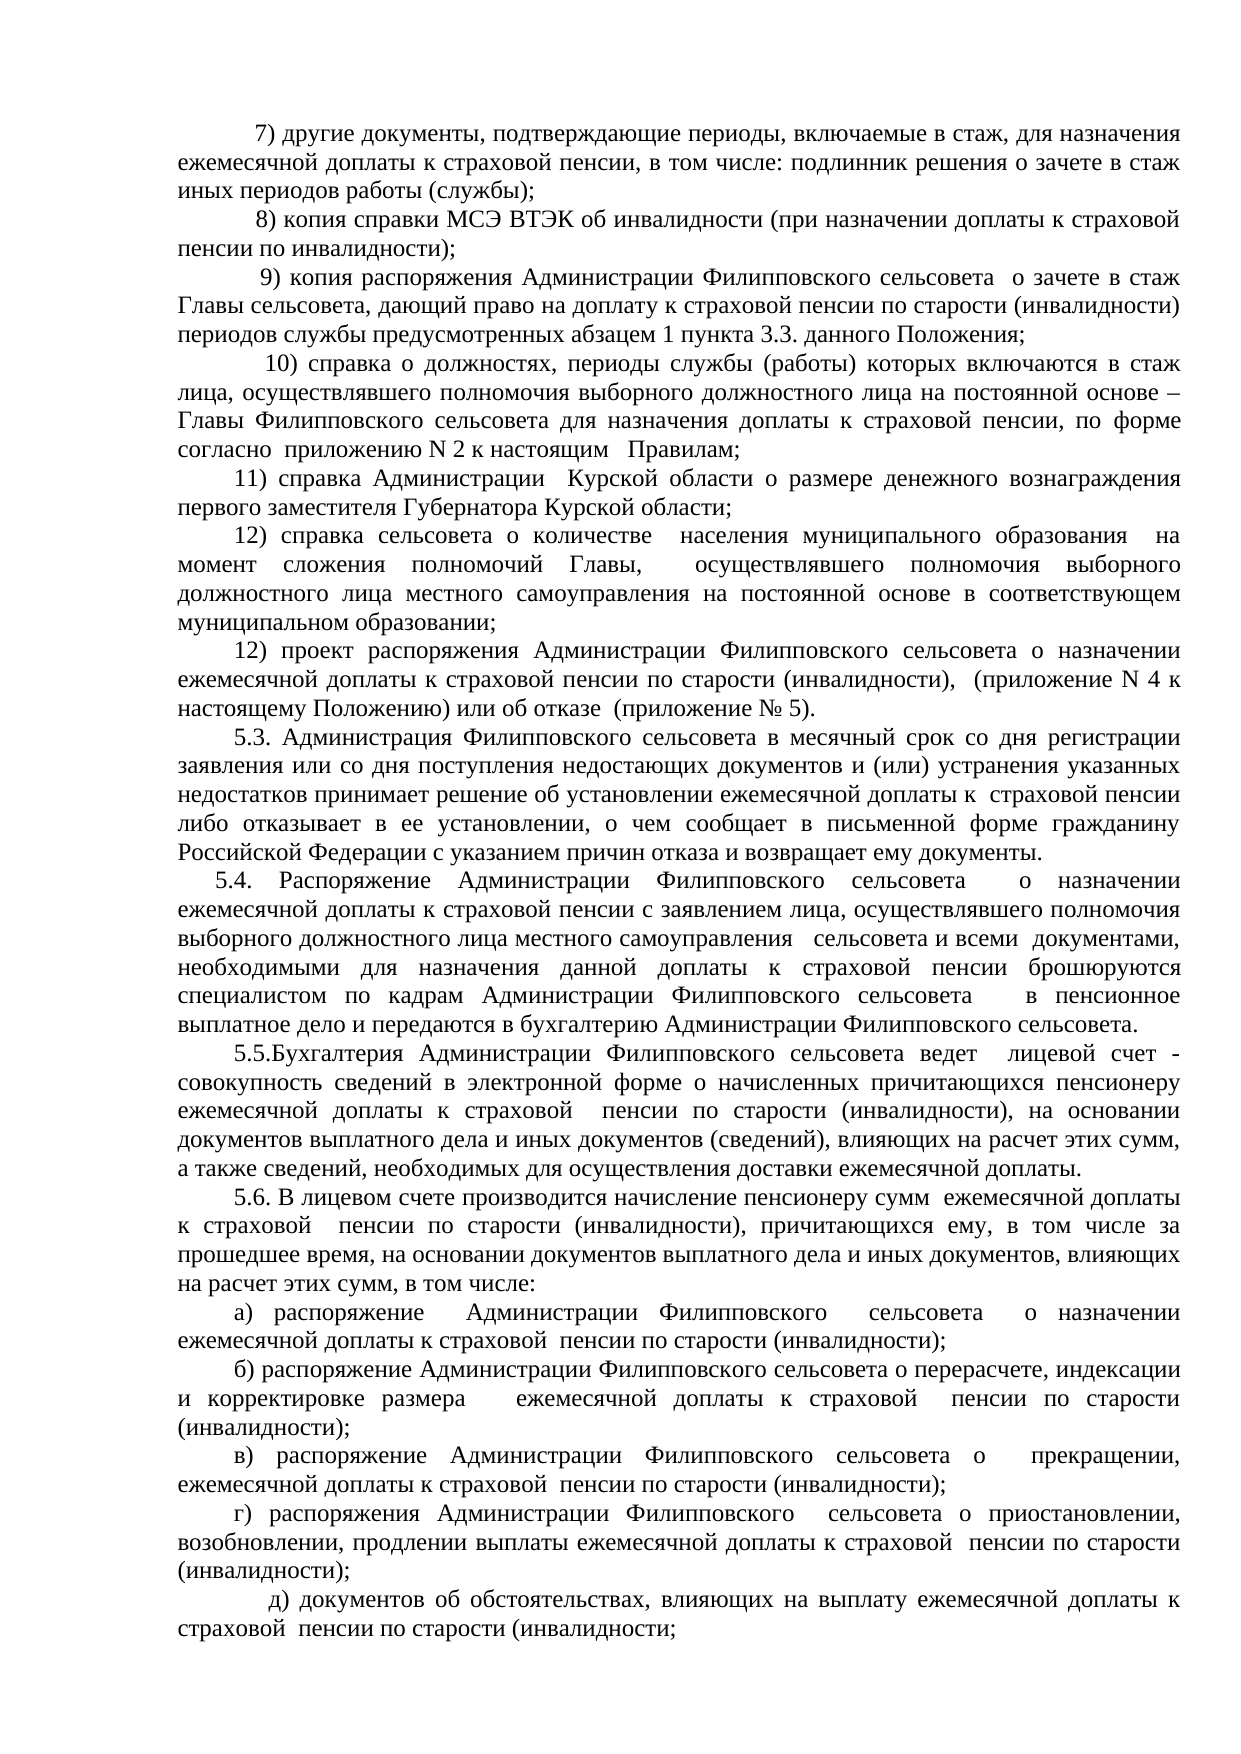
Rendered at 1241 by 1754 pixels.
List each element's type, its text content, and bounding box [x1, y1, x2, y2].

text 10) справка о должностях, периоды службы (работы) которых включаются в стаж лица, осуществлявшего полномочия выборного должностного лица на постоянной основе – Главы Филипповского сельсовета для назначения доплаты к страховой пенсии, по форме согласно приложению N 2 к настоящим Правилам; [177, 348, 1181, 463]
text 12) справка сельсовета о количестве населения муниципального образования на момент сложения полномочий Главы, осуществлявшего полномочия выборного должностного лица местного самоуправления на постоянной основе в соответствующем муниципальном образовании; [177, 521, 1181, 636]
text 5.6. В лицевом счете производится начисление пенсионеру сумм ежемесячной доплаты к страховой пенсии по старости (инвалидности), причитающихся ему, в том числе за прошедшее время, на основании документов выплатного дела и иных документов, влияющих на расчет этих сумм, в том числе: [177, 1182, 1181, 1297]
text 5.5.Бухгалтерия Администрации Филипповского сельсовета ведет лицевой счет - совокупность сведений в электронной форме о начисленных причитающихся пенсионеру ежемесячной доплаты к страховой пенсии по старости (инвалидности), на основании документов выплатного дела и иных документов (сведений), влияющих на расчет этих сумм, а также сведений, необходимых для осуществления доставки ежемесячной доплаты. [177, 1038, 1181, 1182]
text 12) проект распоряжения Администрации Филипповского сельсовета о назначении ежемесячной доплаты к страховой пенсии по старости (инвалидности), (приложение N 4 к настоящему Положению) или об отказе (приложение № 5). [177, 636, 1181, 722]
text д) документов об обстоятельствах, влияющих на выплату ежемесячной доплаты к страховой пенсии по старости (инвалидности; [177, 1584, 1181, 1642]
text 9) копия распоряжения Администрации Филипповского сельсовета о зачете в стаж Главы сельсовета, дающий право на доплату к страховой пенсии по старости (инвалидности) периодов службы предусмотренных абзацем 1 пункта 3.3. данного Положения; [177, 262, 1181, 348]
text г) распоряжения Администрации Филипповского сельсовета о приостановлении, возобновлении, продлении выплаты ежемесячной доплаты к страховой пенсии по старости (инвалидности); [177, 1498, 1181, 1584]
text 7) другие документы, подтверждающие периоды, включаемые в стаж, для назначения ежемесячной доплаты к страховой пенсии, в том числе: подлинник решения о зачете в стаж иных периодов работы (службы); [177, 118, 1181, 204]
text 5.4. Распоряжение Администрации Филипповского сельсовета о назначении ежемесячной доплаты к страховой пенсии с заявлением лица, осуществлявшего полномочия выборного должностного лица местного самоуправления сельсовета и всеми документами, необходимыми для назначения данной доплаты к страховой пенсии брошюруются специалистом по кадрам Администрации Филипповского сельсовета в пенсионное выплатное дело и передаются в бухгалтерию Администрации Филипповского сельсовета. [177, 866, 1181, 1038]
text в) распоряжение Администрации Филипповского сельсовета о прекращении, ежемесячной доплаты к страховой пенсии по старости (инвалидности); [177, 1441, 1181, 1498]
text а) распоряжение Администрации Филипповского сельсовета о назначении ежемесячной доплаты к страховой пенсии по старости (инвалидности); [177, 1297, 1181, 1354]
text 11) справка Администрации Курской области о размере денежного вознаграждения первого заместителя Губернатора Курской области; [177, 463, 1181, 521]
text б) распоряжение Администрации Филипповского сельсовета о перерасчете, индексации и корректировке размера ежемесячной доплаты к страховой пенсии по старости (инвалидности); [177, 1354, 1181, 1441]
text 5.3. Администрация Филипповского сельсовета в месячный срок со дня регистрации заявления или со дня поступления недостающих документов и (или) устранения указанных недостатков принимает решение об установлении ежемесячной доплаты к страховой пенсии либо отказывает в ее установлении, о чем сообщает в письменной форме гражданину Российской Федерации с указанием причин отказа и возвращает ему документы. [177, 722, 1181, 866]
text 8) копия справки МСЭ ВТЭК об инвалидности (при назначении доплаты к страховой пенсии по инвалидности); [177, 204, 1181, 262]
